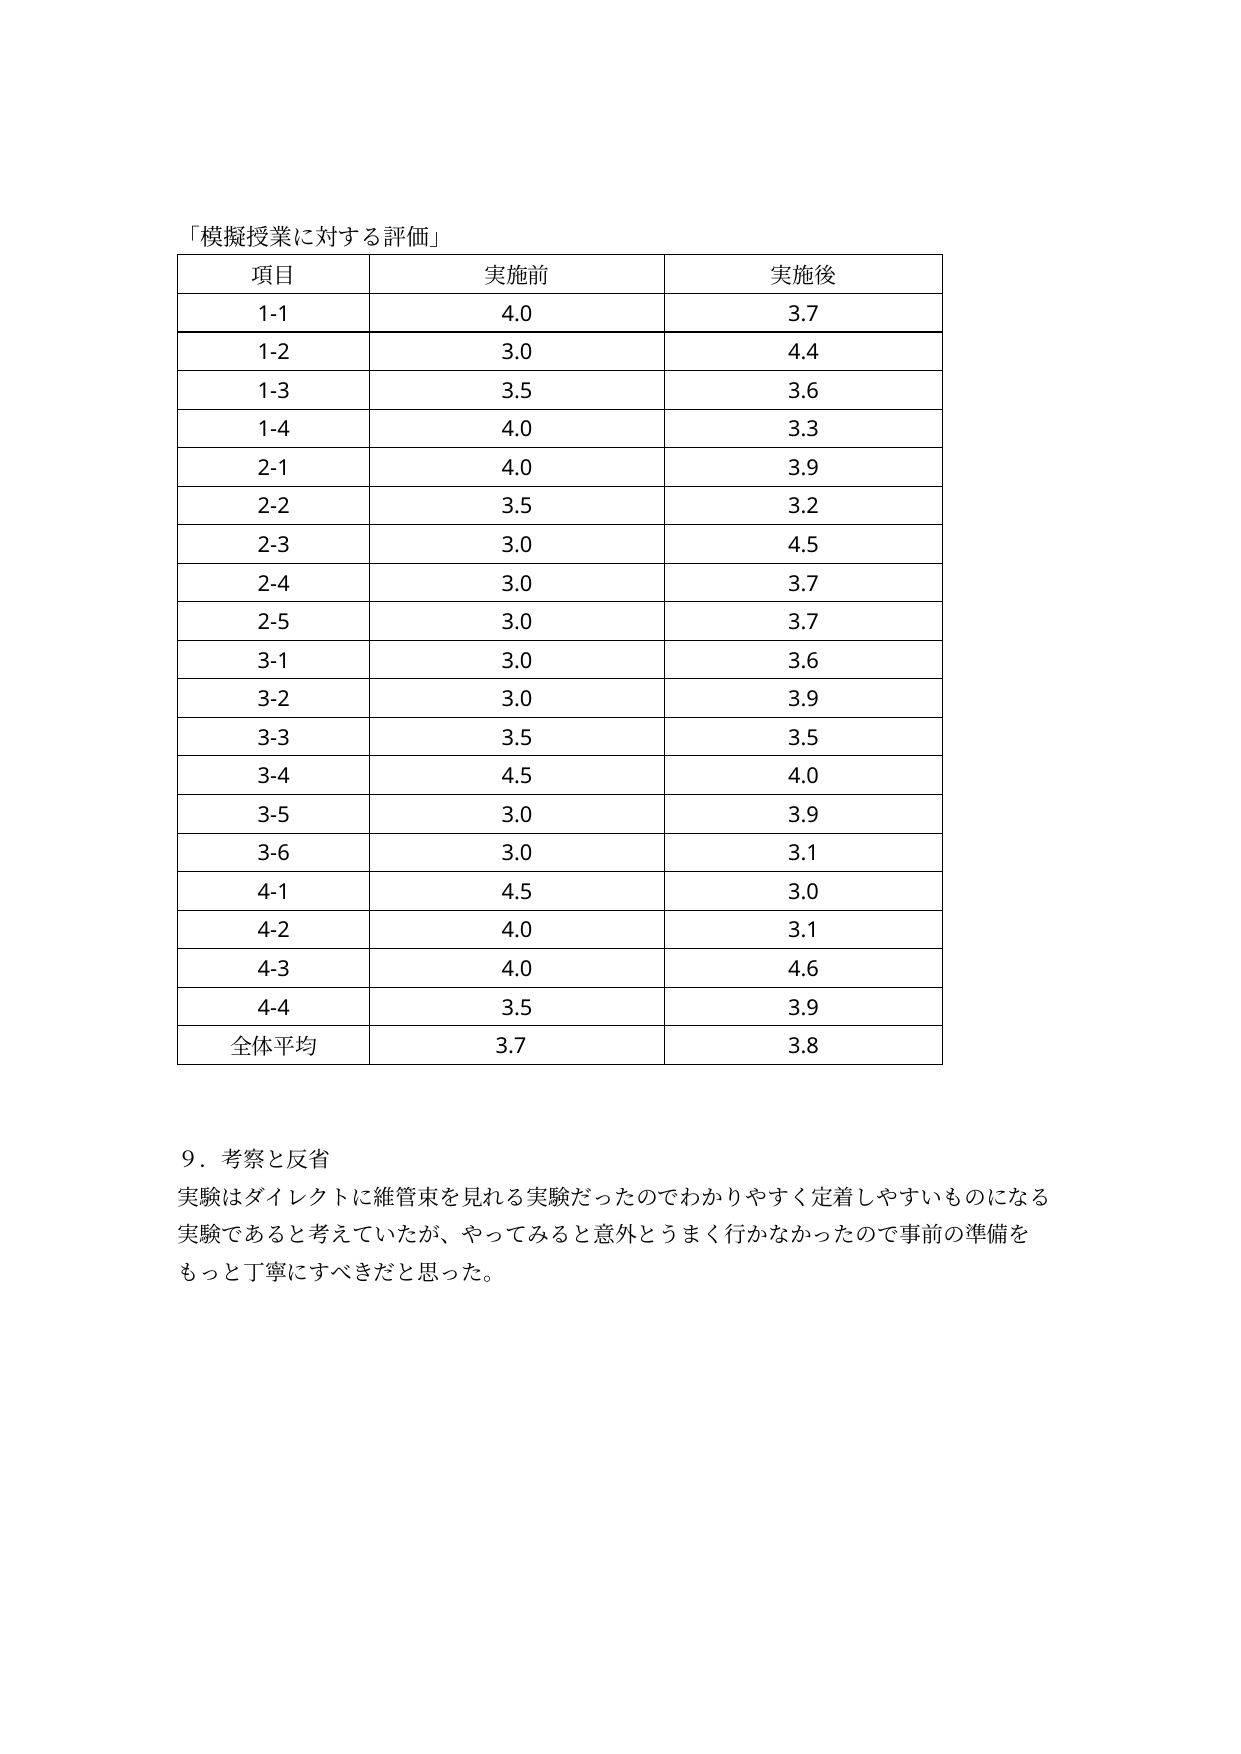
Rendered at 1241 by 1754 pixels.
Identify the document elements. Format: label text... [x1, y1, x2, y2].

table_cell 3.1 [665, 911, 942, 948]
table_cell 3.7 [665, 564, 942, 601]
table_cell 1-1 [178, 294, 369, 331]
table_cell 3.2 [665, 487, 942, 524]
table_cell 3.3 [665, 410, 942, 447]
table_cell 4.5 [370, 872, 664, 909]
table_cell 3.9 [665, 988, 942, 1025]
table_cell 3.8 [665, 1026, 942, 1064]
table_cell 4.0 [665, 756, 942, 794]
table_cell 3-3 [178, 718, 369, 755]
table_cell 3-5 [178, 795, 369, 832]
table_cell 4.0 [370, 294, 664, 331]
table_cell 4.4 [665, 333, 942, 370]
table_cell 3.7 [665, 602, 942, 640]
table_cell 全体平均 [178, 1026, 369, 1064]
table_cell 3.6 [665, 641, 942, 678]
text 「模擬授業に対する評価」 [177, 217, 1063, 254]
table_cell 3-1 [178, 641, 369, 678]
table_header 実施前 [370, 255, 664, 293]
table_cell 3.9 [665, 448, 942, 486]
table_cell 3.1 [665, 834, 942, 871]
table_cell 2-1 [178, 448, 369, 486]
table_cell 4.5 [665, 525, 942, 563]
table_cell 3.0 [370, 679, 664, 717]
table_cell 3.5 [370, 718, 664, 755]
table_cell 3.0 [370, 795, 664, 832]
table_cell 4-1 [178, 872, 369, 909]
table_cell 3.7 [370, 1026, 664, 1064]
table_cell 3.0 [370, 641, 664, 678]
table_cell 3.5 [370, 988, 664, 1025]
table_cell 4.0 [370, 911, 664, 948]
table_cell 4.0 [370, 949, 664, 987]
table_cell 2-2 [178, 487, 369, 524]
table_header 実施後 [665, 255, 942, 293]
table_header 項目 [178, 255, 369, 293]
table_cell 3.5 [665, 718, 942, 755]
table_cell 3.9 [665, 795, 942, 832]
table_cell 3-6 [178, 834, 369, 871]
table_cell 2-4 [178, 564, 369, 601]
table_cell 1-4 [178, 410, 369, 447]
table_cell 4-4 [178, 988, 369, 1025]
table_cell 3.5 [370, 371, 664, 408]
table_cell 1-2 [178, 333, 369, 370]
table_cell 4.0 [370, 448, 664, 486]
table_cell 2-5 [178, 602, 369, 640]
table_cell 1-3 [178, 371, 369, 408]
table_cell 3.0 [370, 333, 664, 370]
table_cell 4-3 [178, 949, 369, 987]
table_cell 4.0 [370, 410, 664, 447]
table_cell 4.5 [370, 756, 664, 794]
table_cell 3.0 [370, 834, 664, 871]
table_cell 3.0 [370, 525, 664, 563]
table_cell 3.6 [665, 371, 942, 408]
table_cell 4-2 [178, 911, 369, 948]
table_cell 3.5 [370, 487, 664, 524]
table_cell 3.9 [665, 679, 942, 717]
table_cell 3.0 [665, 872, 942, 909]
table_cell 3-2 [178, 679, 369, 717]
text 実験はダイレクトに維管束を見れる実験だったのでわかりやすく定着しやすいものになる実験であると考えていたが、やってみると意外とうまく行かなかったので事前の準備をもっと丁寧にすべきだと思った。 [177, 1177, 1063, 1290]
table_cell 4.6 [665, 949, 942, 987]
text ９．考察と反省 [177, 1140, 1063, 1177]
table_cell 3.0 [370, 602, 664, 640]
table_cell 3.7 [665, 294, 942, 331]
table_cell 3.0 [370, 564, 664, 601]
table_cell 3-4 [178, 756, 369, 794]
table_cell 2-3 [178, 525, 369, 563]
